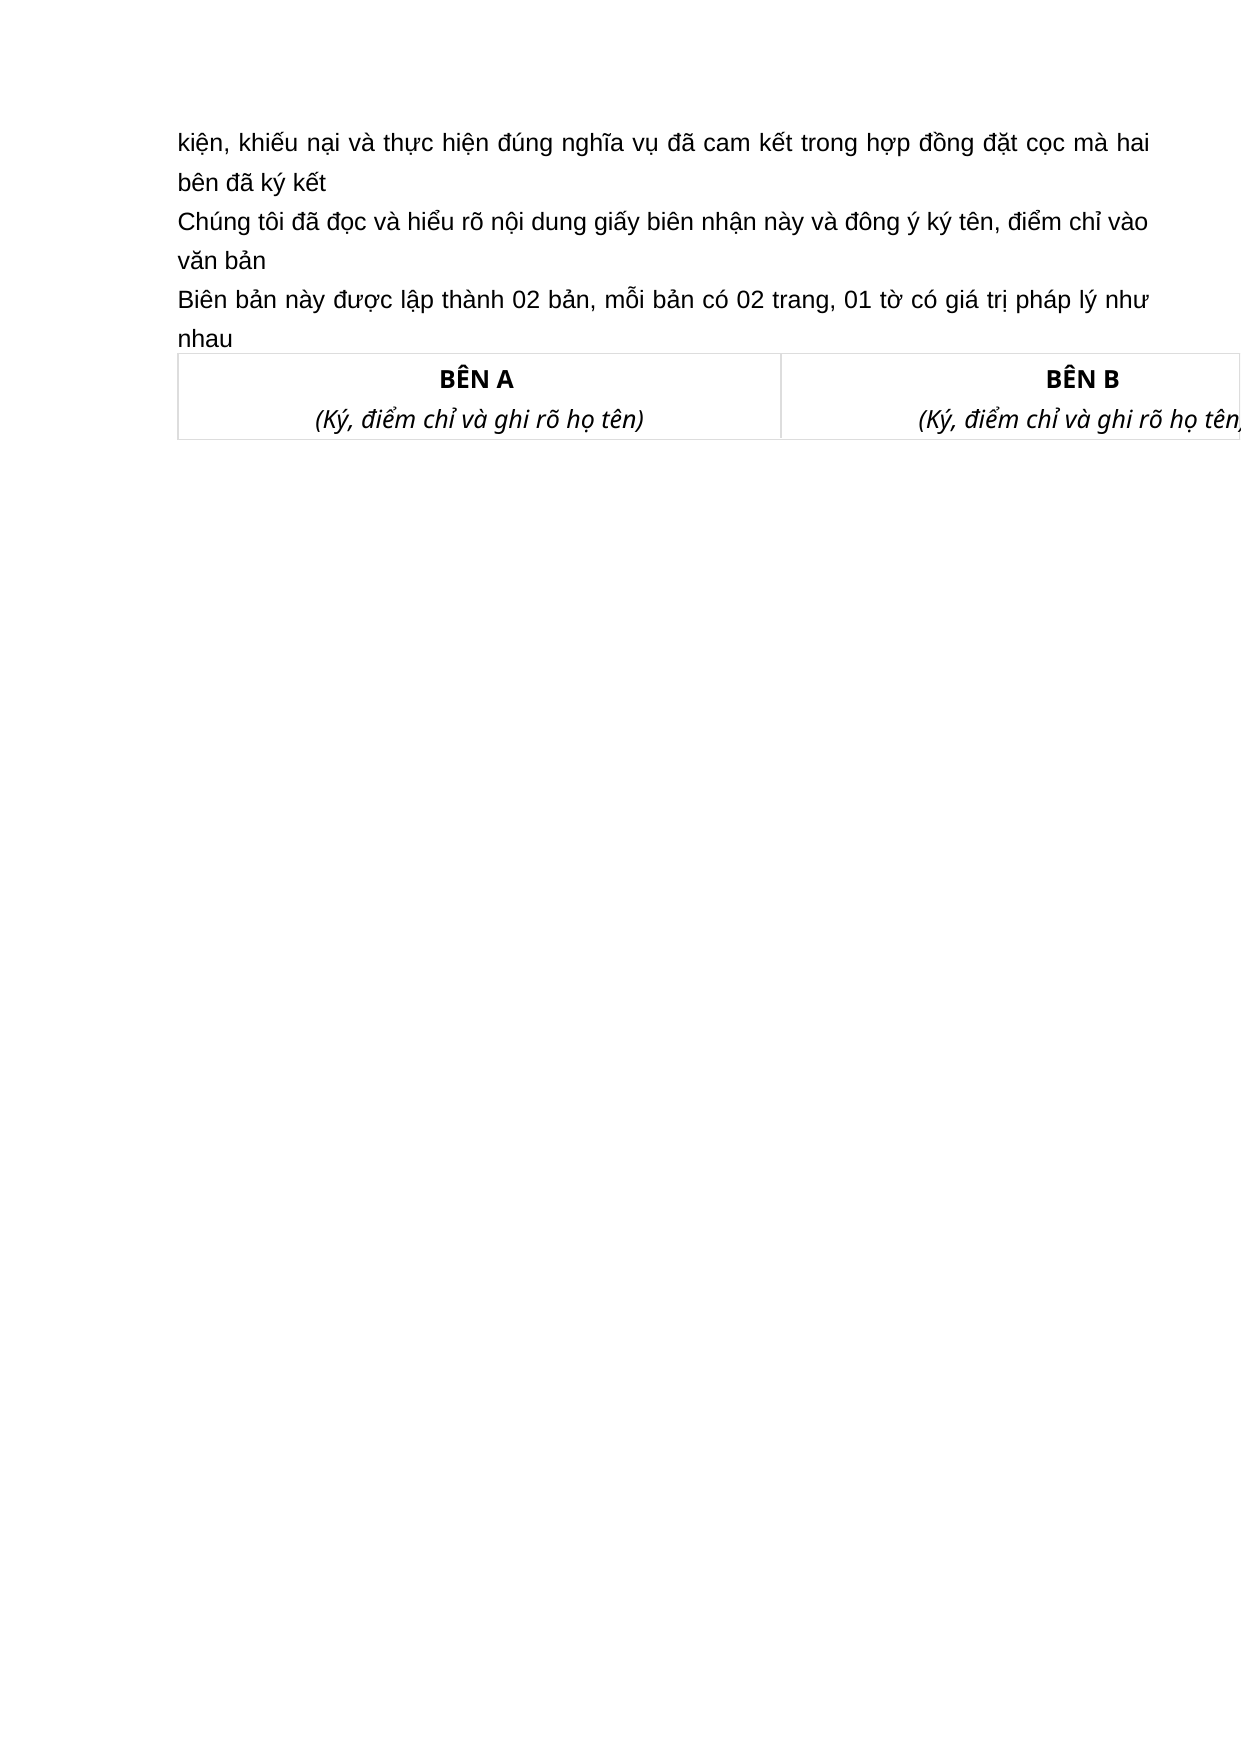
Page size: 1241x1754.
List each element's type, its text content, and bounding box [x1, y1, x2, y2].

text Chúng tôi đã đọc và hiểu rõ nội dung giấy biên nhận này và đông ý ký tên, điểm chỉ vào văn bản [177, 196, 1152, 274]
table_header BÊN A (Ký, điểm chỉ và ghi rõ họ tên) [179, 354, 780, 438]
text Biên bản này được lập thành 02 bản, mỗi bản có 02 trang, 01 tờ có giá trị pháp lý như nhau [177, 274, 1152, 352]
table_header BÊN B (Ký, điểm chỉ và ghi rõ họ tên) [782, 354, 1239, 438]
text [177, 118, 1152, 196]
